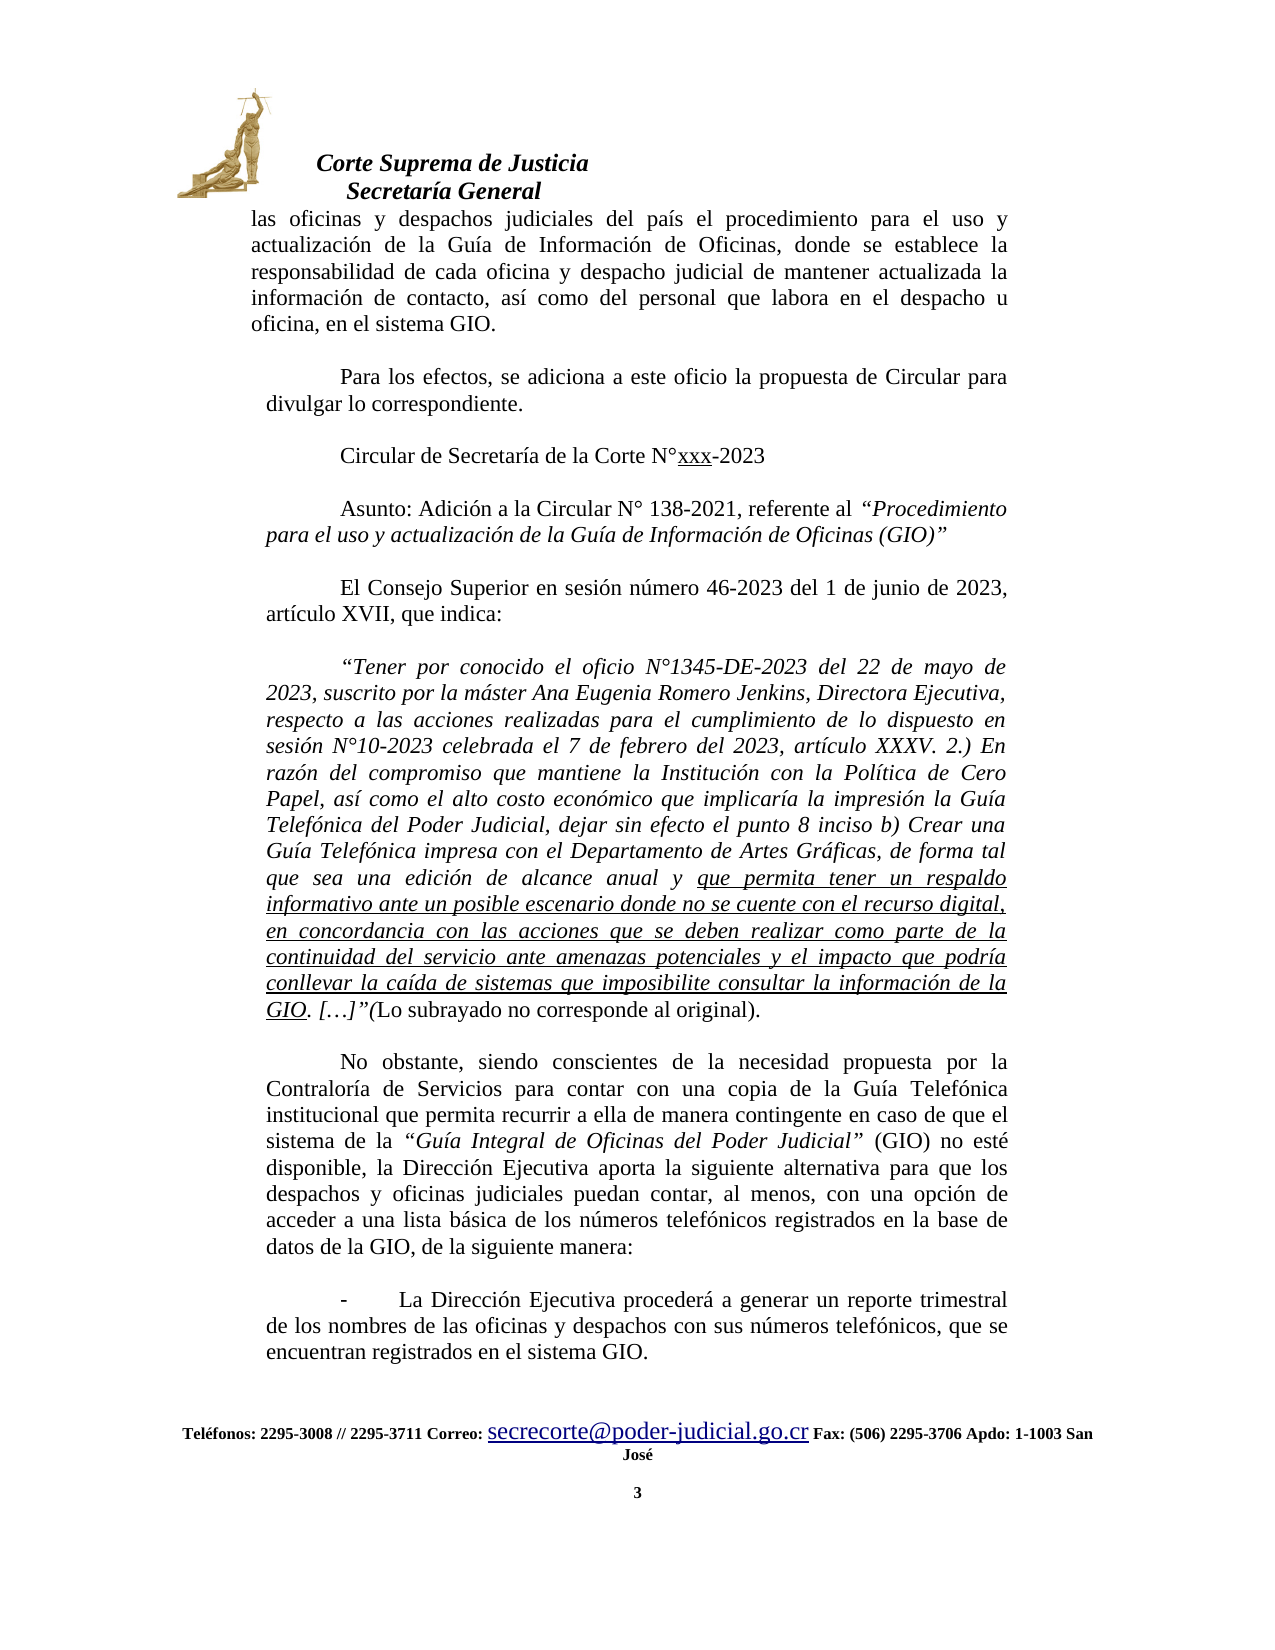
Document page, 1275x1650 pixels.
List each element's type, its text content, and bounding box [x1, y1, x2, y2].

text “Tener por conocido el oficio N°1345-DE-2023 del 22 de mayo de 2023, suscrito por la máster Ana Eugenia Romero Jenkins, Directora Ejecutiva, respecto a las acciones realizadas para el cumplimiento de lo dispuesto en sesión N°10-2023 celebrada el 7 de febrero del 2023, artículo XXXV. 2.) En razón del compromiso que mantiene la Institución con la Política de Cero Papel, así como el alto costo económico que implicaría la impresión la Guía Telefónica del Poder Judicial, dejar sin efecto el punto 8 inciso b) Crear una Guía Telefónica impresa con el Departamento de Artes Gráficas, de forma tal que sea una edición de alcance anual y que permita tener un respaldo informativo ante un posible escenario donde no se cuente con el recurso digital, en concordancia con las acciones que se deben realizar como parte de la continuidad del servicio ante amenazas potenciales y el impacto que podría conllevar la caída de sistemas que imposibilite consultar la información de la GIO. […]”(Lo subrayado no corresponde al original). [266, 653, 1009, 1022]
text No obstante, siendo conscientes de la necesidad propuesta por la Contraloría de Servicios para contar con una copia de la Guía Telefónica institucional que permita recurrir a ella de manera contingente en caso de que el sistema de la “Guía Integral de Oficinas del Poder Judicial” (GIO) no esté disponible, la Dirección Ejecutiva aporta la siguiente alternativa para que los despachos y oficinas judiciales puedan contar, al menos, con una opción de acceder a una lista básica de los números telefónicos registrados en la base de datos de la GIO, de la siguiente manera: [266, 1048, 1009, 1259]
list La Dirección Ejecutiva procederá a generar un reporte trimestral de los nombres de las oficinas y despachos con sus números telefónicos, que se encuentran registrados en el sistema GIO. [266, 1286, 1009, 1365]
text Asunto: Adición a la Circular N° 138-2021, referente al “Procedimiento para el uso y actualización de la Guía de Información de Oficinas (GIO)” [266, 495, 1009, 548]
list Para los efectos, se adiciona a este oficio la propuesta de Circular para divulgar lo correspondiente. [266, 363, 1009, 416]
picture [177, 88, 275, 198]
text El Consejo Superior en sesión número 46-2023 del 1 de junio de 2023, artículo XVII, que indica: [266, 574, 1009, 627]
text Circular de Secretaría de la Corte N°xxx-2023 [266, 442, 1009, 469]
